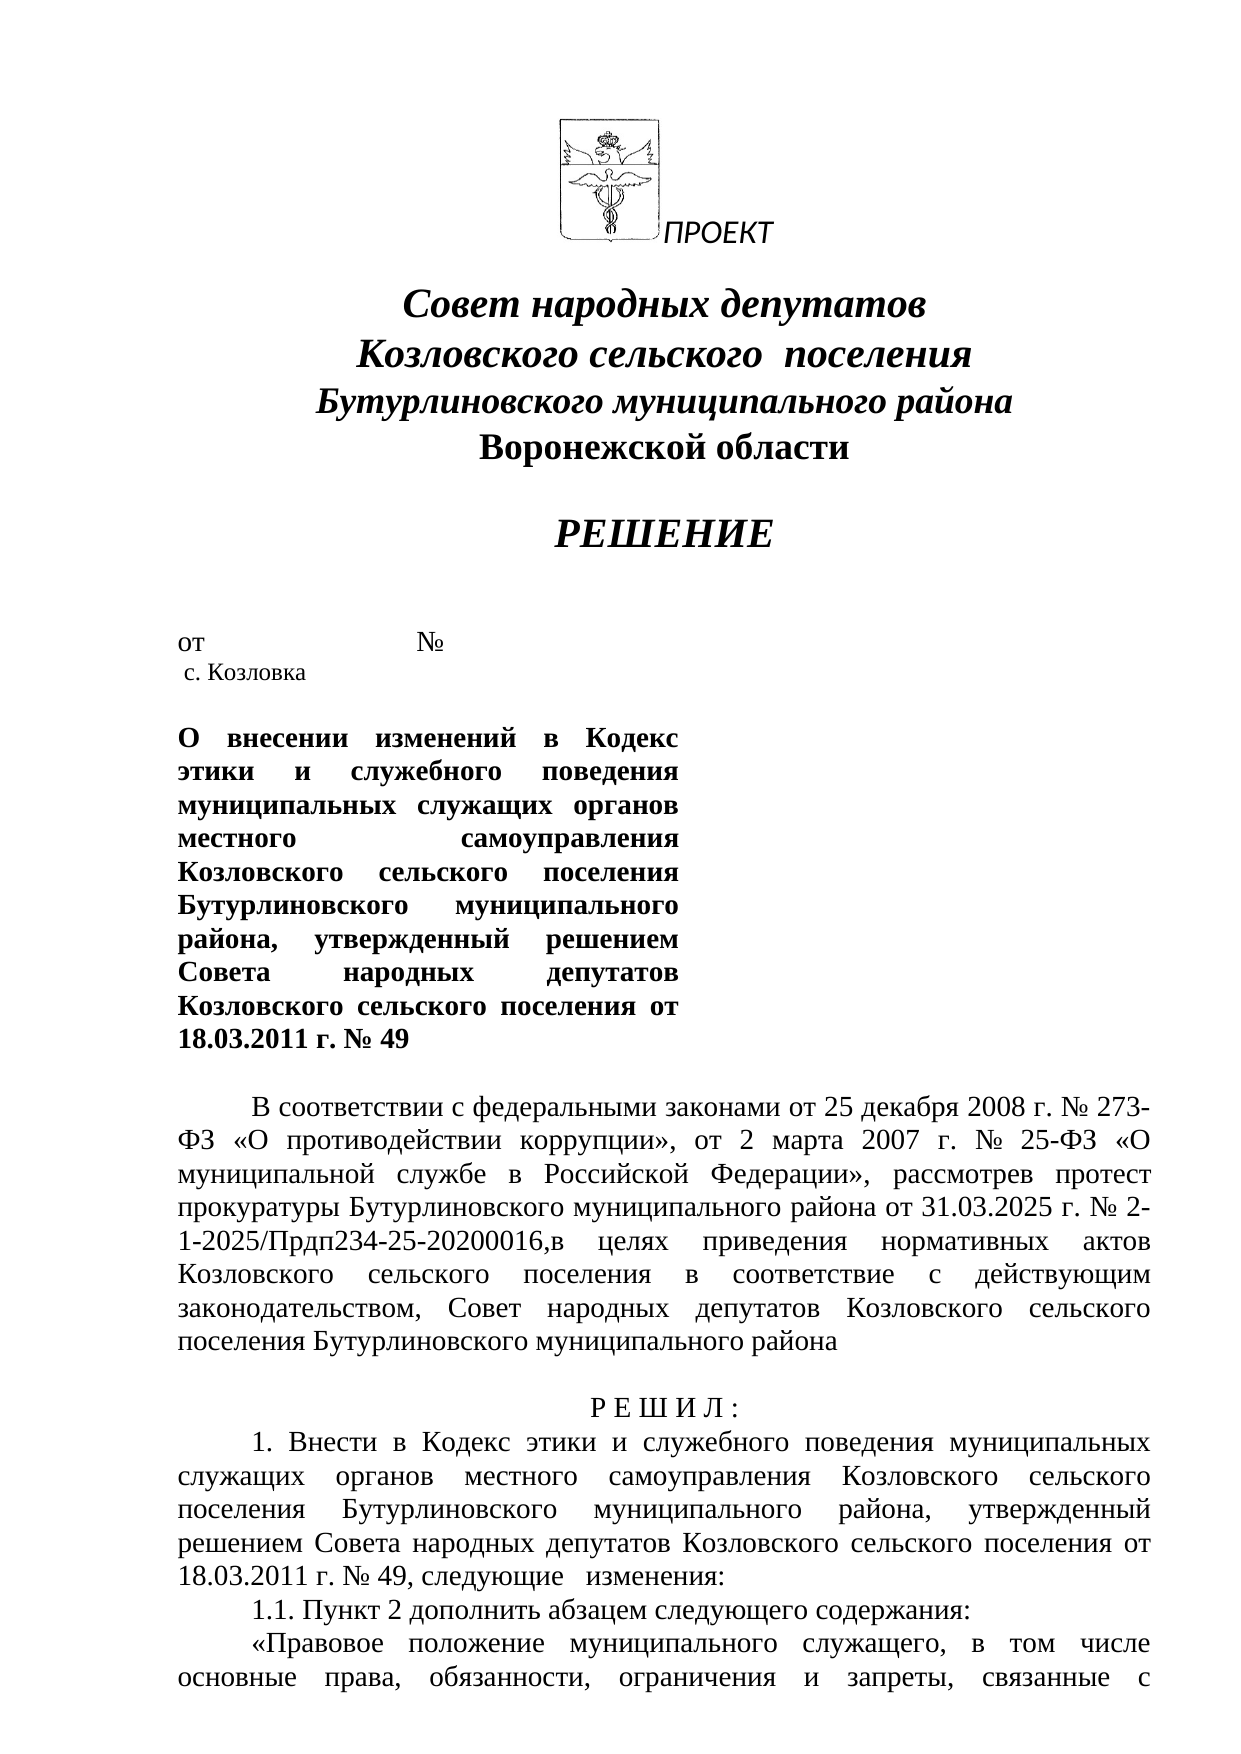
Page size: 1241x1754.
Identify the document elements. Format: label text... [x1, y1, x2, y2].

text Воронежской области [177, 424, 1152, 467]
text О внесении изменений в Кодекс этики и служебного поведения муниципальных служащих органов местного самоуправления Козловского сельского поселения Бутурлиновского муниципального района, утвержденный решением Совета народных депутатов Козловского сельского поселения от 18.03.2011 г. № 49 [177, 720, 679, 1055]
text от № [177, 624, 1152, 657]
text ПРОЕКТ [177, 118, 1152, 251]
text РЕШЕНИЕ [177, 509, 1152, 557]
text с. Козловка [177, 657, 1152, 686]
text Совет народных депутатов [177, 278, 1152, 326]
text Бутурлиновского муниципального района [177, 379, 1152, 422]
text 1.1. Пункт 2 дополнить абзацем следующего содержания: [177, 1592, 1152, 1625]
text Р Е Ш И Л : [177, 1391, 1152, 1424]
text Козловского сельского поселения [177, 329, 1152, 377]
picture [556, 118, 663, 244]
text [177, 1625, 1152, 1692]
text 1. Внести в Кодекс этики и служебного поведения муниципальных служащих органов местного самоуправления Козловского сельского поселения Бутурлиновского муниципального района, утвержденный решением Совета народных депутатов Козловского сельского поселения от 18.03.2011 г. № 49, следующие изменения: [177, 1424, 1152, 1592]
text В соответствии с федеральными законами от 25 декабря 2008 г. № 273-ФЗ «О противодействии коррупции», от 2 марта 2007 г. № 25-ФЗ «О муниципальной службе в Российской Федерации», рассмотрев протест прокуратуры Бутурлиновского муниципального района от 31.03.2025 г. № 2-1-2025/Прдп234-25-20200016,в целях приведения нормативных актов Козловского сельского поселения в соответствие с действующим законодательством, Совет народных депутатов Козловского сельского поселения Бутурлиновского муниципального района [177, 1089, 1152, 1357]
